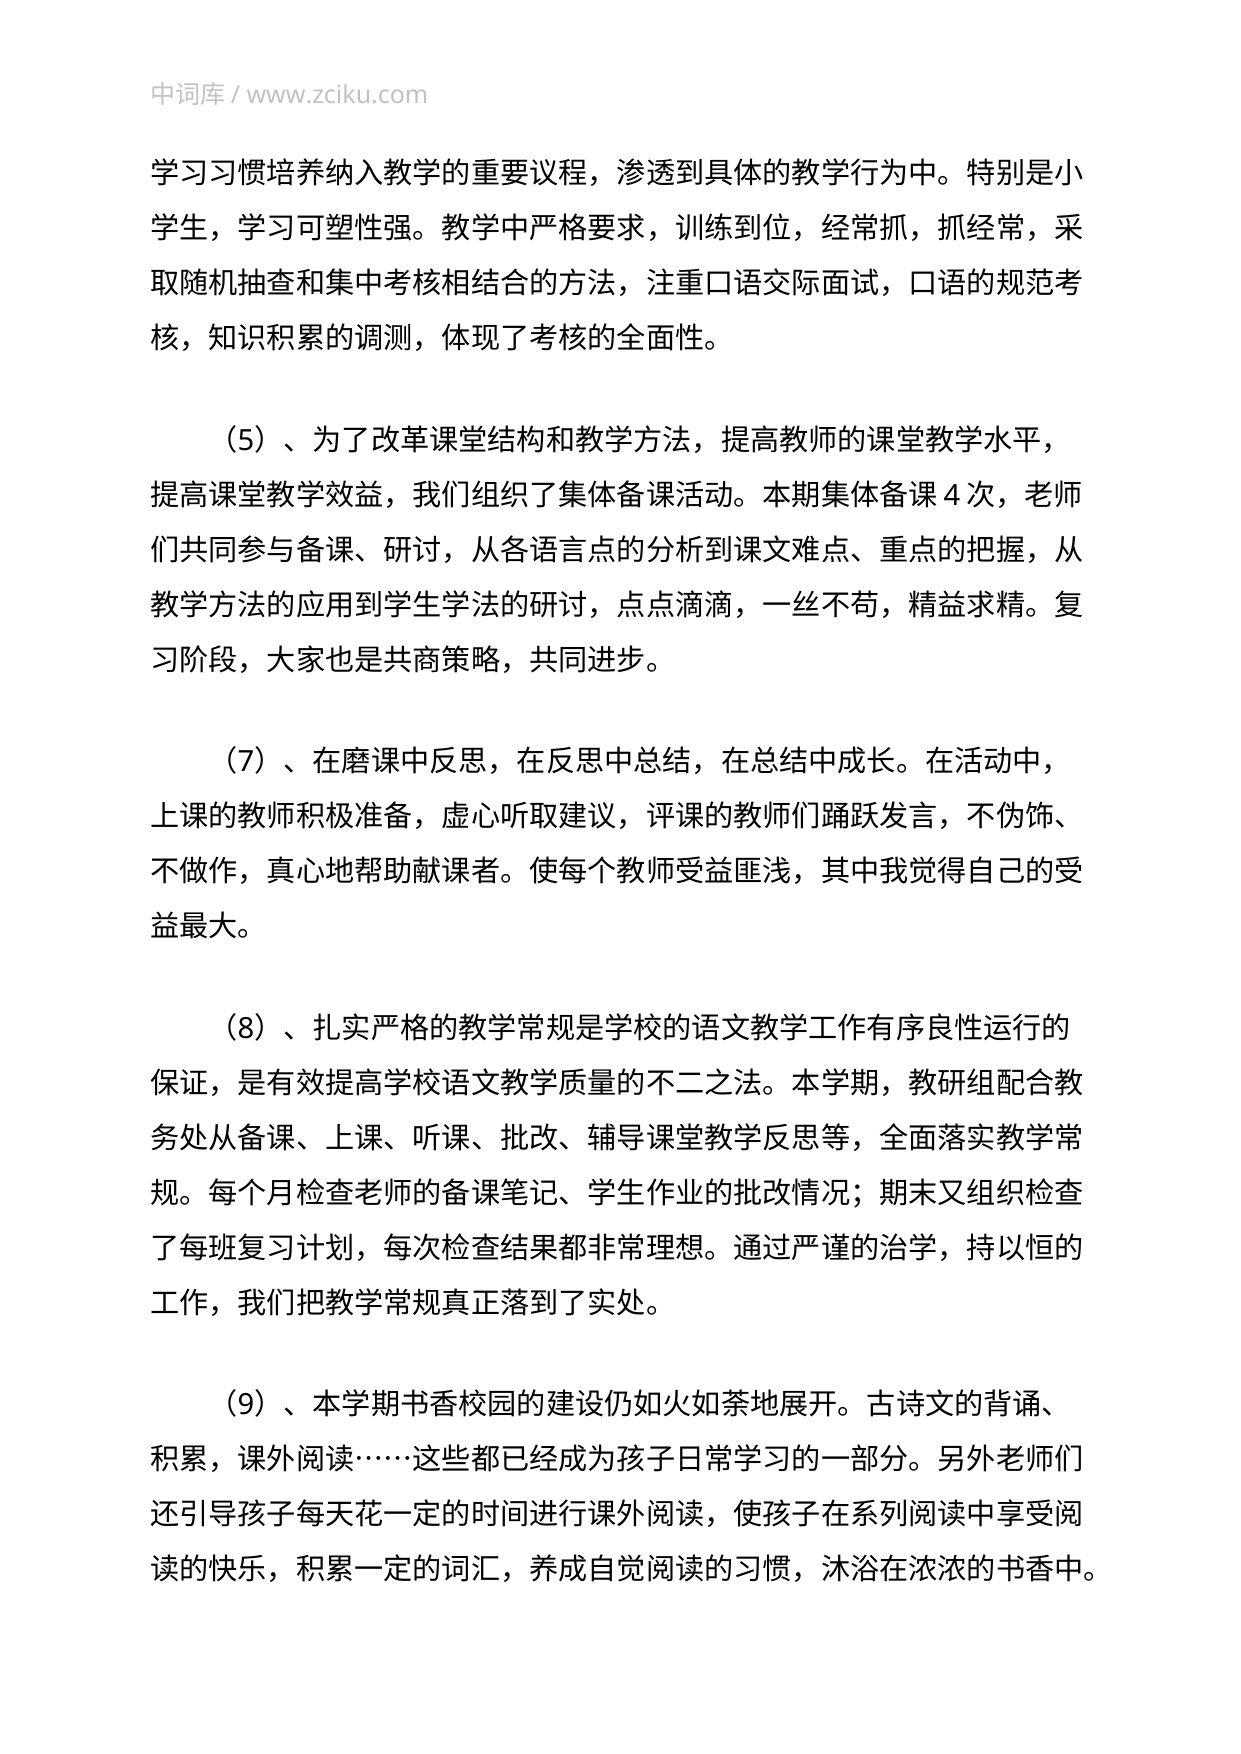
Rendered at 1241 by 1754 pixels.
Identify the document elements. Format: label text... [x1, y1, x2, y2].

text （7）、在磨课中反思，在反思中总结，在总结中成长。在活动中，上课的教师积极准备，虚心听取建议，评课的教师们踊跃发言，不伪饰、不做作，真心地帮助献课者。使每个教师受益匪浅，其中我觉得自己的受益最大。 [150, 738, 1090, 945]
text （5）、为了改革课堂结构和教学方法，提高教师的课堂教学水平，提高课堂教学效益，我们组织了集体备课活动。本期集体备课4次，老师们共同参与备课、研讨，从各语言点的分析到课文难点、重点的把握，从教学方法的应用到学生学法的研讨，点点滴滴，一丝不苟，精益求精。复习阶段，大家也是共商策略，共同进步。 [150, 416, 1090, 678]
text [150, 1381, 1090, 1588]
text （8）、扎实严格的教学常规是学校的语文教学工作有序良性运行的保证，是有效提高学校语文教学质量的不二之法。本学期，教研组配合教务处从备课、上课、听课、批改、辅导课堂教学反思等，全面落实教学常规。每个月检查老师的备课笔记、学生作业的批改情况；期末又组织检查了每班复习计划，每次检查结果都非常理想。通过严谨的治学，持以恒的工作，我们把教学常规真正落到了实处。 [150, 1004, 1090, 1321]
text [150, 150, 1090, 357]
